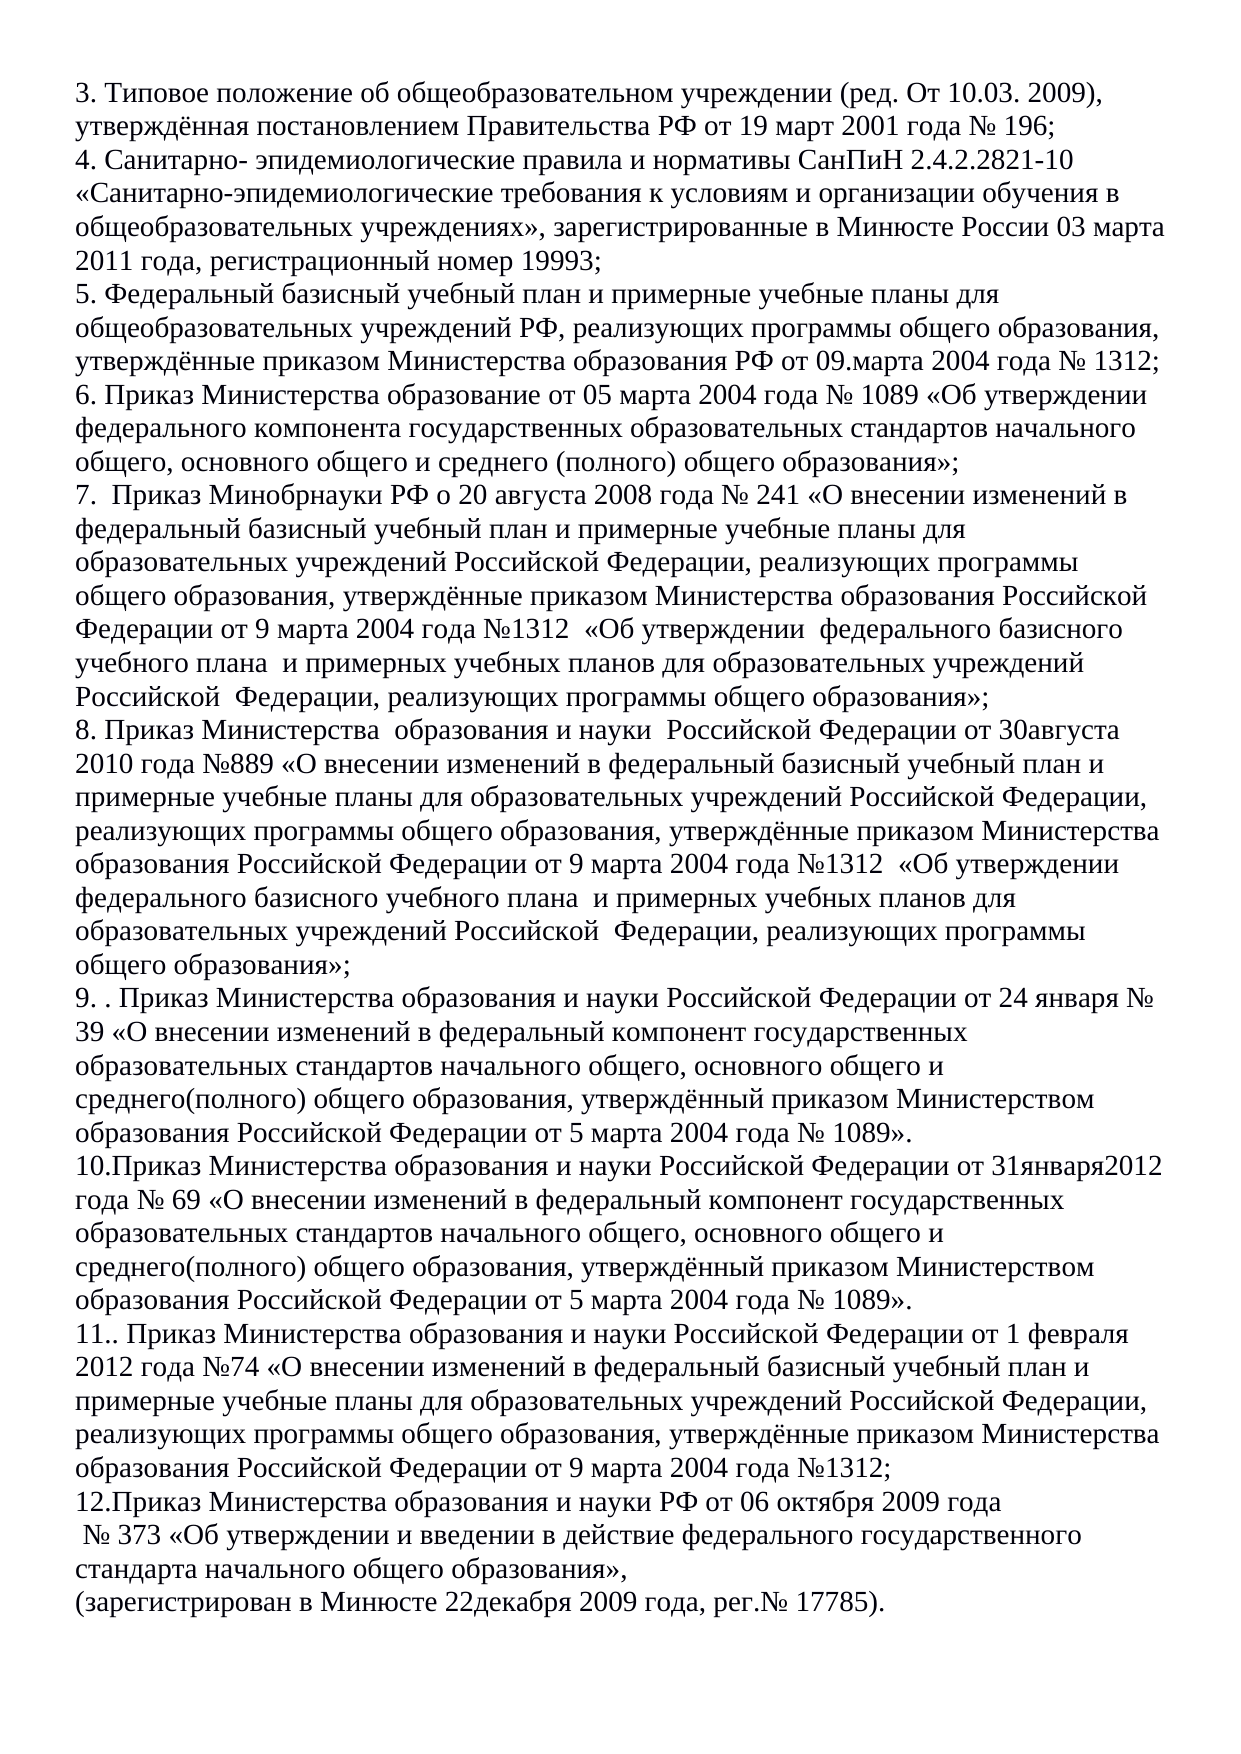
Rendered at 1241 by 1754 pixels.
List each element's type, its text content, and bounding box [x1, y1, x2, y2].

text (зарегистрирован в Минюсте 22декабря 2009 года, рег.№ 17785). [75, 1584, 1165, 1618]
text 9. . Приказ Министерства образования и науки Российской Федерации от 24 января № 39 «О внесении изменений в федеральный компонент государственных образовательных стандартов начального общего, основного общего и среднего(полного) общего образования, утверждённый приказом Министерством образования Российской Федерации от 5 марта 2004 года № 1089». [75, 981, 1165, 1148]
text 7. Приказ Минобрнауки РФ о 20 августа 2008 года № 241 «О внесении изменений в федеральный базисный учебный план и примерные учебные планы для образовательных учреждений Российской Федерации, реализующих программы общего образования, утверждённые приказом Министерства образования Российской Федерации от 9 марта 2004 года №1312 «Об утверждении федерального базисного учебного плана и примерных учебных планов для образовательных учреждений Российской Федерации, реализующих программы общего образования»; [75, 477, 1165, 712]
text 8. Приказ Министерства образования и науки Российской Федерации от 30августа 2010 года №889 «О внесении изменений в федеральный базисный учебный план и примерные учебные планы для образовательных учреждений Российской Федерации, реализующих программы общего образования, утверждённые приказом Министерства образования Российской Федерации от 9 марта 2004 года №1312 «Об утверждении федерального базисного учебного плана и примерных учебных планов для образовательных учреждений Российской Федерации, реализующих программы общего образования»; [75, 712, 1165, 981]
text 11.. Приказ Министерства образования и науки Российской Федерации от 1 февраля 2012 года №74 «О внесении изменений в федеральный базисный учебный план и примерные учебные планы для образовательных учреждений Российской Федерации, реализующих программы общего образования, утверждённые приказом Министерства образования Российской Федерации от 9 марта 2004 года №1312; [75, 1316, 1165, 1484]
text № 373 «Об утверждении и введении в действие федерального государственного стандарта начального общего образования», [75, 1517, 1165, 1584]
text 10.Приказ Министерства образования и науки Российской Федерации от 31января2012 года № 69 «О внесении изменений в федеральный компонент государственных образовательных стандартов начального общего, основного общего и среднего(полного) общего образования, утверждённый приказом Министерством образования Российской Федерации от 5 марта 2004 года № 1089». [75, 1148, 1165, 1316]
text 5. Федеральный базисный учебный план и примерные учебные планы для общеобразовательных учреждений РФ, реализующих программы общего образования, утверждённые приказом Министерства образования РФ от 09.марта 2004 года № 1312; [75, 276, 1165, 377]
text 12.Приказ Министерства образования и науки РФ от 06 октября 2009 года [75, 1484, 1165, 1517]
text 4. Санитарно- эпидемиологические правила и нормативы СанПиН 2.4.2.2821-10 «Санитарно-эпидемиологические требования к условиям и организации обучения в общеобразовательных учреждениях», зарегистрированные в Минюсте России 03 марта 2011 года, регистрационный номер 19993; [75, 142, 1165, 276]
text 6. Приказ Министерства образование от 05 марта 2004 года № 1089 «Об утверждении федерального компонента государственных образовательных стандартов начального общего, основного общего и среднего (полного) общего образования»; [75, 377, 1165, 477]
text 3. Типовое положение об общеобразовательном учреждении (ред. От 10.03. 2009), утверждённая постановлением Правительства РФ от 19 март 2001 года № 196; [75, 75, 1165, 142]
